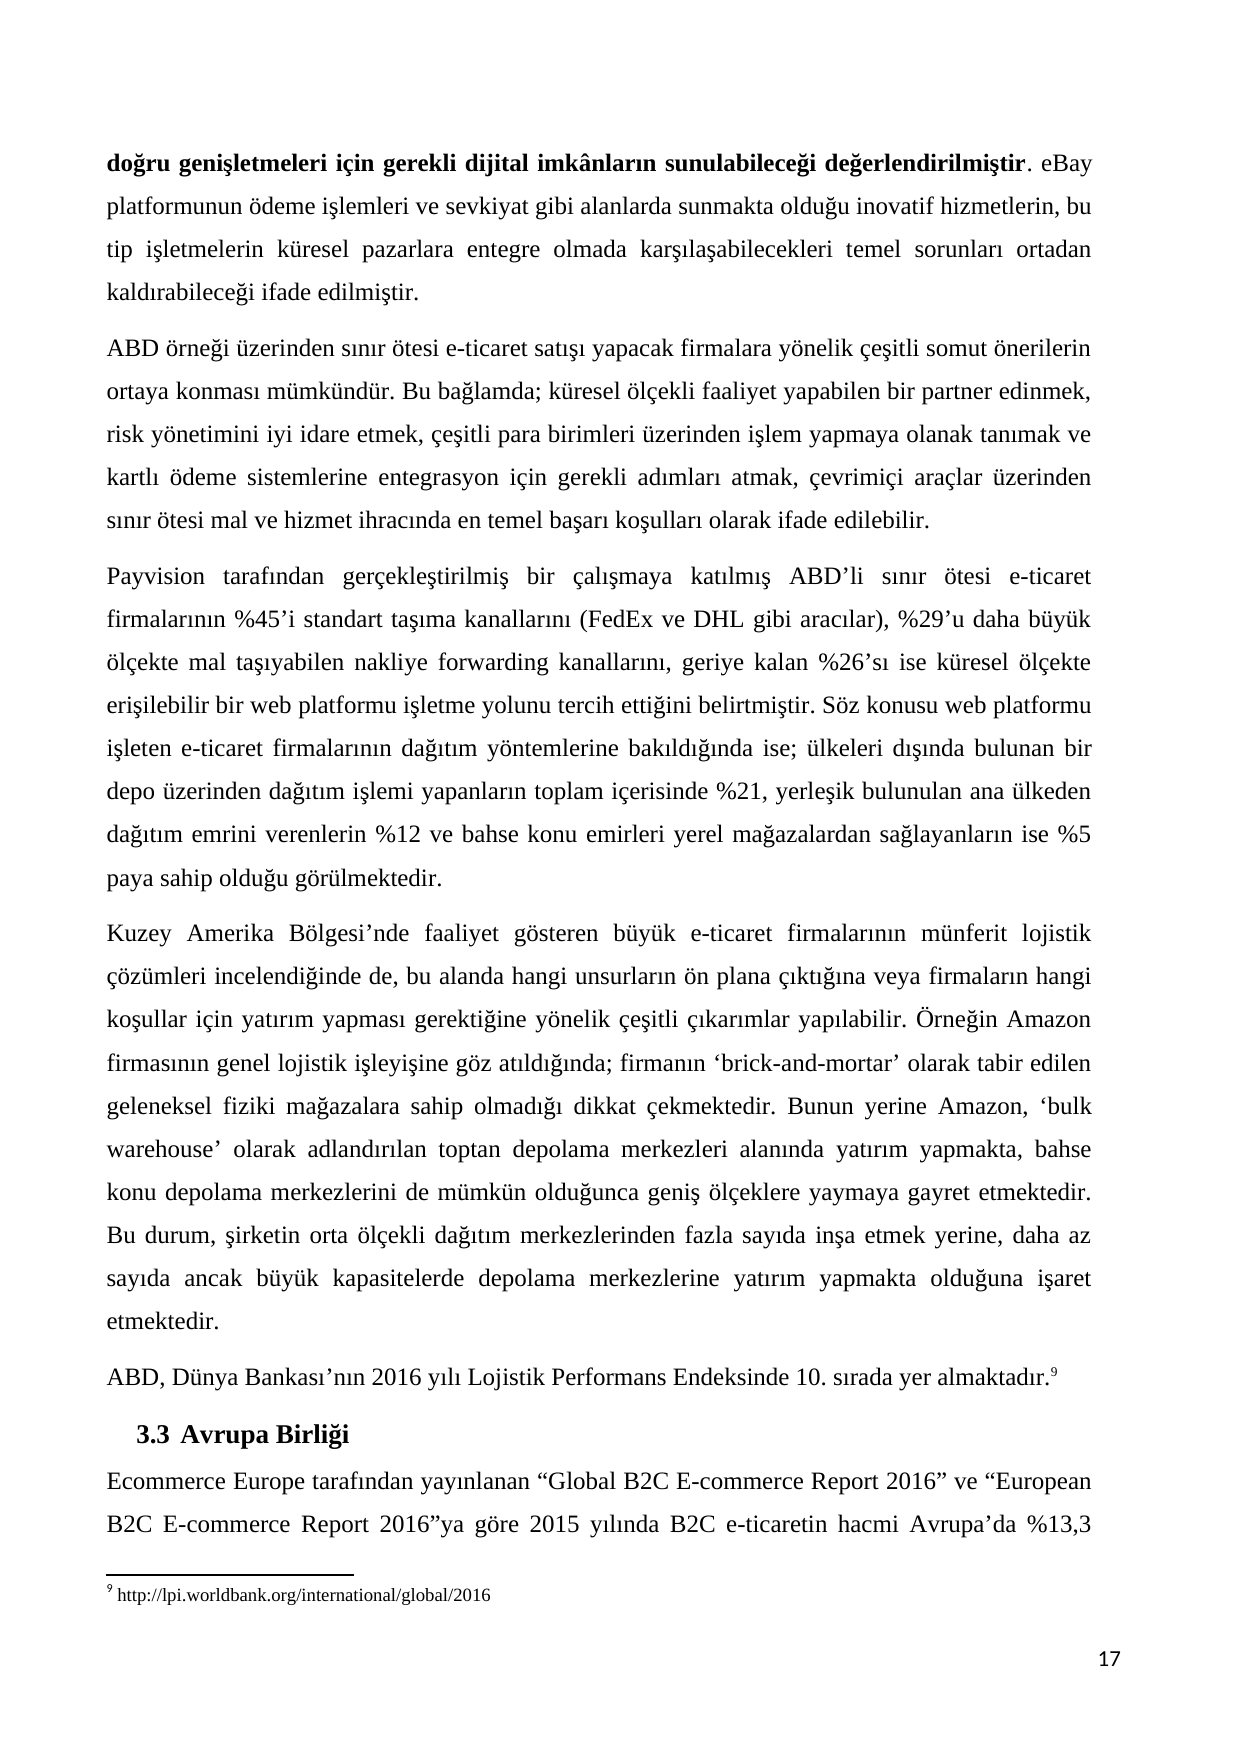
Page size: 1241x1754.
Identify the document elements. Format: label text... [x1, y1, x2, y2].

text Payvision tarafından gerçekleştirilmiş bir çalışmaya katılmış ABD’li sınır ötesi e-ticaret firmalarının %45’i standart taşıma kanallarını (FedEx ve DHL gibi aracılar), %29’u daha büyük ölçekte mal taşıyabilen nakliye forwarding kanallarını, geriye kalan %26’sı ise küresel ölçekte erişilebilir bir web platformu işletme yolunu tercih ettiğini belirtmiştir. Söz konusu web platformu işleten e-ticaret firmalarının dağıtım yöntemlerine bakıldığında ise; ülkeleri dışında bulunan bir depo üzerinden dağıtım işlemi yapanların toplam içerisinde %21, yerleşik bulunulan ana ülkeden dağıtım emrini verenlerin %12 ve bahse konu emirleri yerel mağazalardan sağlayanların ise %5 paya sahip olduğu görülmektedir. [106, 561, 1092, 891]
text Kuzey Amerika Bölgesi’nde faaliyet gösteren büyük e-ticaret firmalarının münferit lojistik çözümleri incelendiğinde de, bu alanda hangi unsurların ön plana çıktığına veya firmaların hangi koşullar için yatırım yapması gerektiğine yönelik çeşitli çıkarımlar yapılabilir. Örneğin Amazon firmasının genel lojistik işleyişine göz atıldığında; firmanın ‘brick-and-mortar’ olarak tabir edilen geleneksel fiziki mağazalara sahip olmadığı dikkat çekmektedir. Bunun yerine Amazon, ‘bulk warehouse’ olarak adlandırılan toptan depolama merkezleri alanında yatırım yapmakta, bahse konu depolama merkezlerini de mümkün olduğunca geniş ölçeklere yaymaya gayret etmektedir. Bu durum, şirketin orta ölçekli dağıtım merkezlerinden fazla sayıda inşa etmek yerine, daha az sayıda ancak büyük kapasitelerde depolama merkezlerine yatırım yapmakta olduğuna işaret etmektedir. [106, 918, 1092, 1335]
subtitle Avrupa Birliği [136, 1418, 1092, 1449]
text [106, 148, 1092, 306]
text ABD örneği üzerinden sınır ötesi e-ticaret satışı yapacak firmalara yönelik çeşitli somut önerilerin ortaya konması mümkündür. Bu bağlamda; küresel ölçekli faaliyet yapabilen bir partner edinmek, risk yönetimini iyi idare etmek, çeşitli para birimleri üzerinden işlem yapmaya olanak tanımak ve kartlı ödeme sistemlerine entegrasyon için gerekli adımları atmak, çevrimiçi araçlar üzerinden sınır ötesi mal ve hizmet ihracında en temel başarı koşulları olarak ifade edilebilir. [106, 333, 1092, 534]
text ABD, Dünya Bankası’nın 2016 yılı Lojistik Performans Endeksinde 10. sırada yer almaktadır. [106, 1362, 1092, 1391]
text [106, 1466, 1092, 1538]
